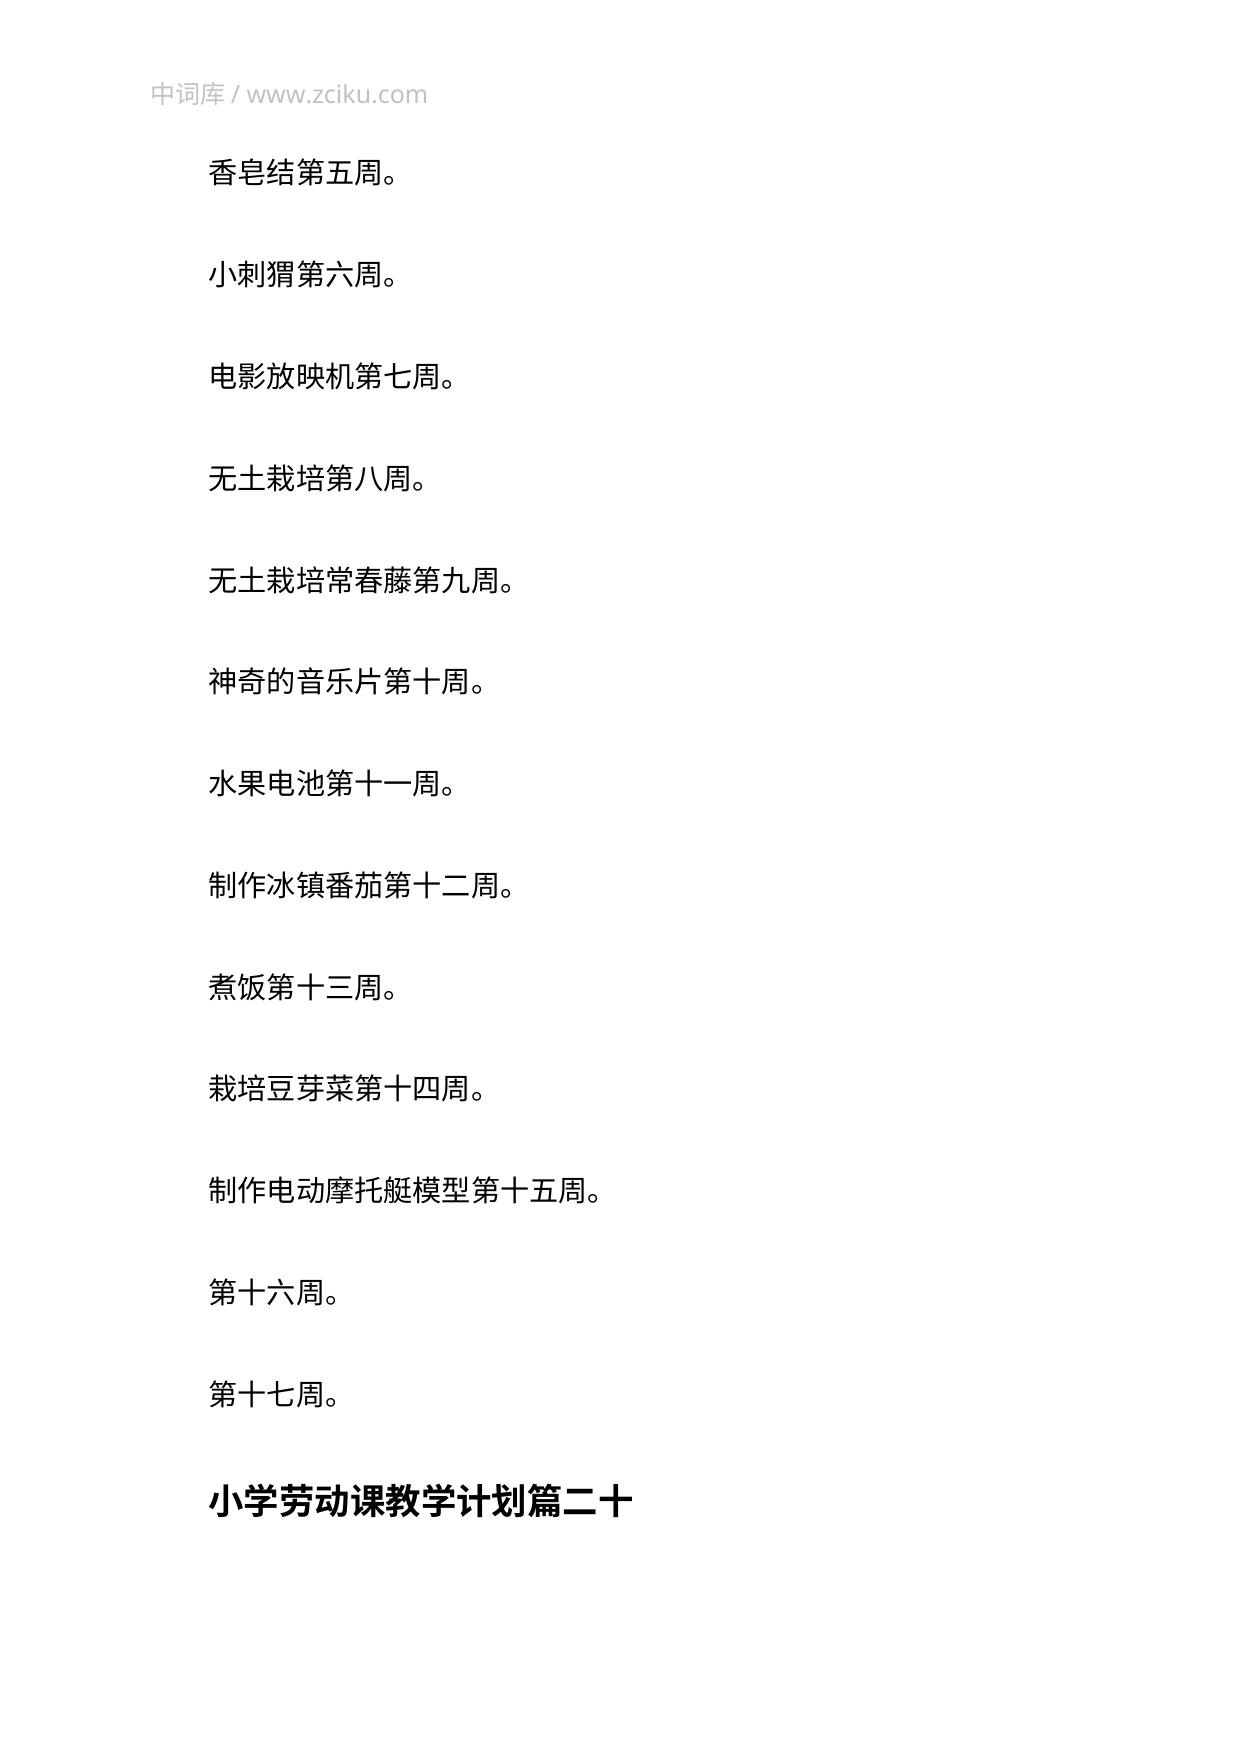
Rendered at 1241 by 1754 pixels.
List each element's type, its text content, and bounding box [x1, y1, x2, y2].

text 栽培豆芽菜第十四周。 [150, 1066, 1090, 1108]
text 小刺猬第六周。 [150, 252, 1090, 294]
text 煮饭第十三周。 [150, 964, 1090, 1006]
text 第十七周。 [150, 1371, 1090, 1413]
text 水果电池第十一周。 [150, 761, 1090, 803]
text 电影放映机第七周。 [150, 353, 1090, 396]
text 第十六周。 [150, 1269, 1090, 1312]
text 神奇的音乐片第十周。 [150, 659, 1090, 701]
text 无土栽培常春藤第九周。 [150, 557, 1090, 599]
text 制作冰镇番茄第十二周。 [150, 862, 1090, 905]
text 小学劳动课教学计划篇二十 [150, 1473, 1090, 1524]
text 香皂结第五周。 [150, 150, 1090, 192]
text 制作电动摩托艇模型第十五周。 [150, 1168, 1090, 1210]
text 无土栽培第八周。 [150, 455, 1090, 498]
